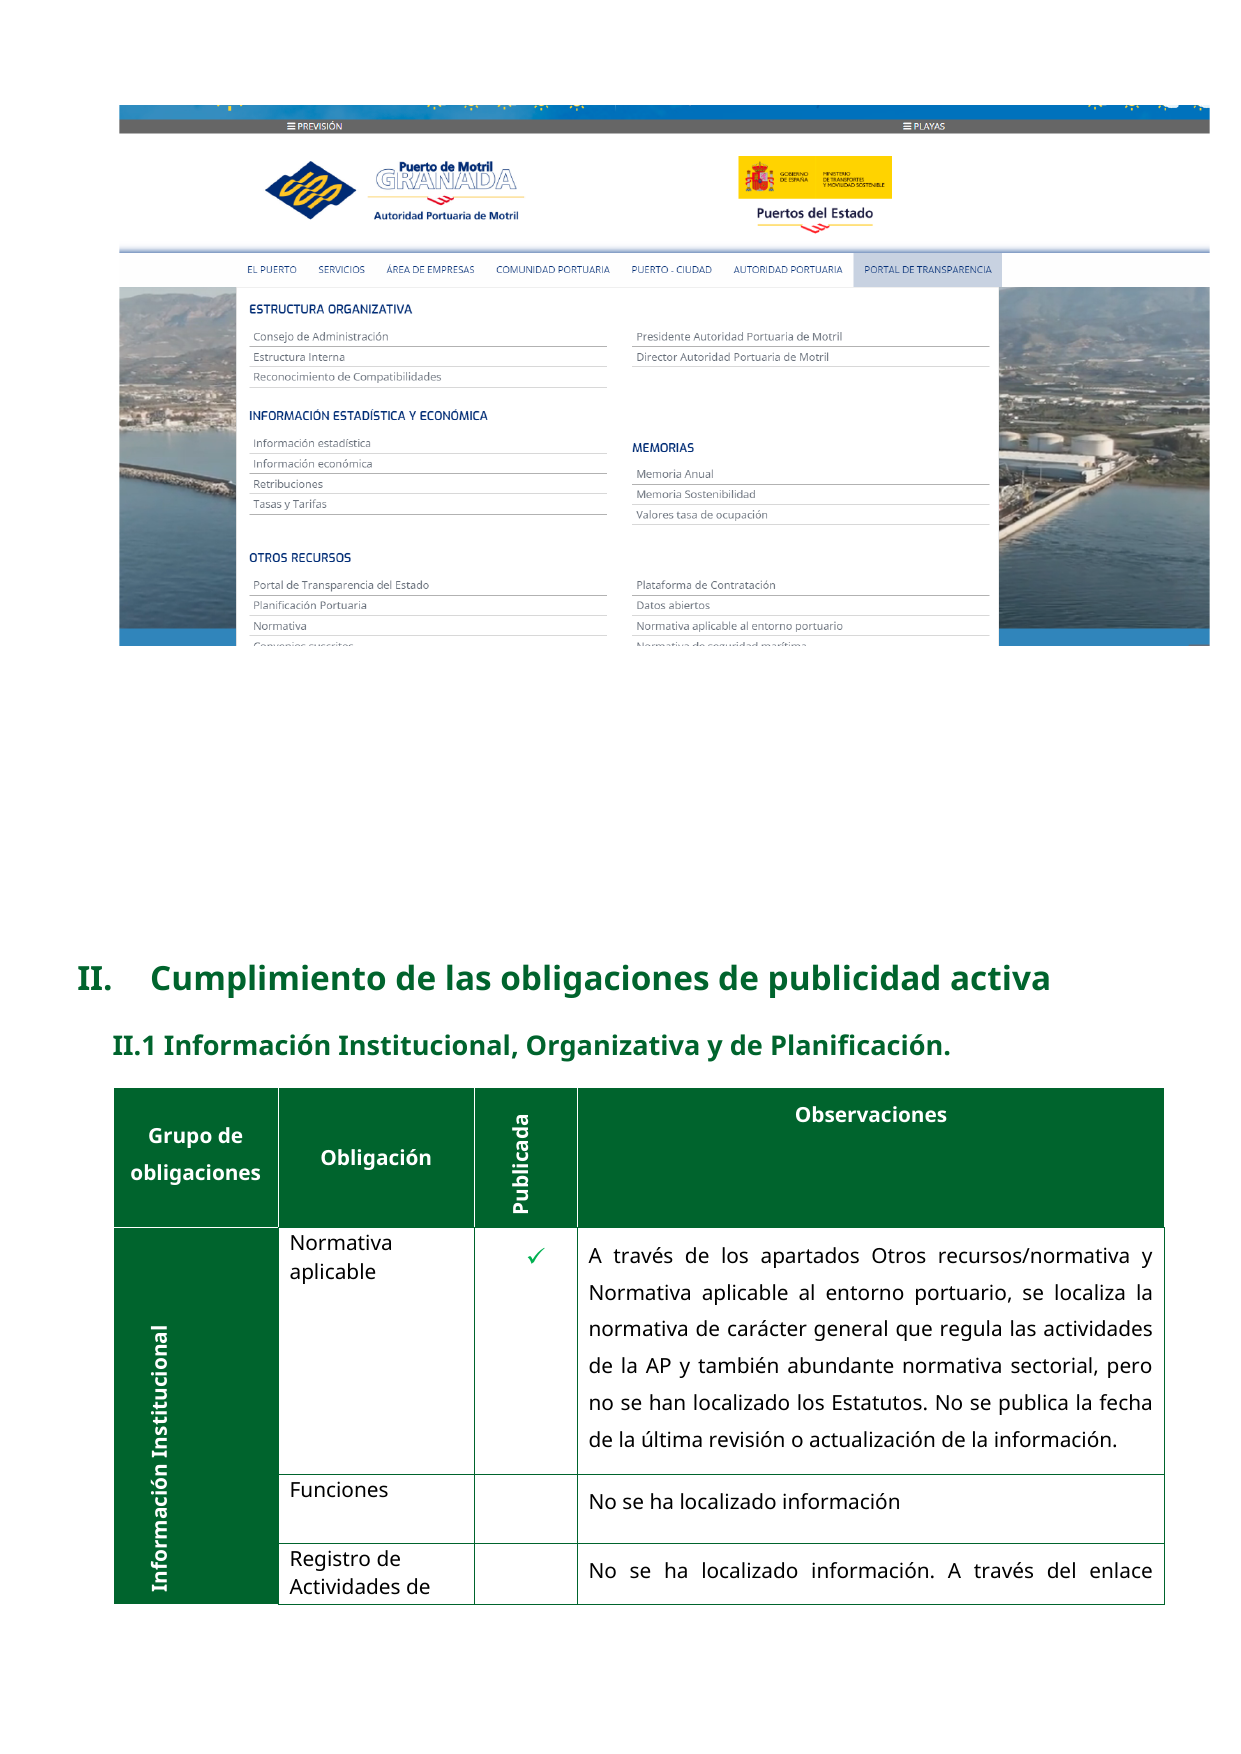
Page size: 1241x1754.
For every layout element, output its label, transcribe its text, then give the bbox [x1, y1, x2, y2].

table_cell [475, 1475, 577, 1543]
table_header Grupo de obligaciones [114, 1088, 278, 1227]
table_header Obligación [279, 1088, 474, 1227]
table_header Publicada [475, 1088, 577, 1227]
list Cumplimiento de las obligaciones de publicidad activa [112, 955, 1165, 1000]
table_cell No se ha localizado información [578, 1475, 1164, 1543]
table_header Observaciones [578, 1088, 1164, 1227]
table_cell [475, 1228, 577, 1474]
table_cell Registro de Actividades de Tratamiento [279, 1544, 474, 1604]
text II.1 Información Institucional, Organizativa y de Planificación. [112, 1026, 1165, 1063]
table_cell Funciones [279, 1475, 474, 1543]
picture [119, 105, 1210, 646]
table_cell A través de los apartados Otros recursos/normativa y Normativa aplicable al entorno portuario, se localiza la normativa de carácter general que regula las actividades de la AP y también abundante normativa sectorial, pero no se han localizado los Estatutos. No se publica la fecha de la última revisión o actualización de la información. [578, 1228, 1164, 1474]
table_cell Información Institucional [114, 1228, 278, 1604]
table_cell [578, 1544, 1164, 1604]
table_cell Normativa aplicable [279, 1228, 474, 1474]
table_cell [475, 1544, 577, 1604]
